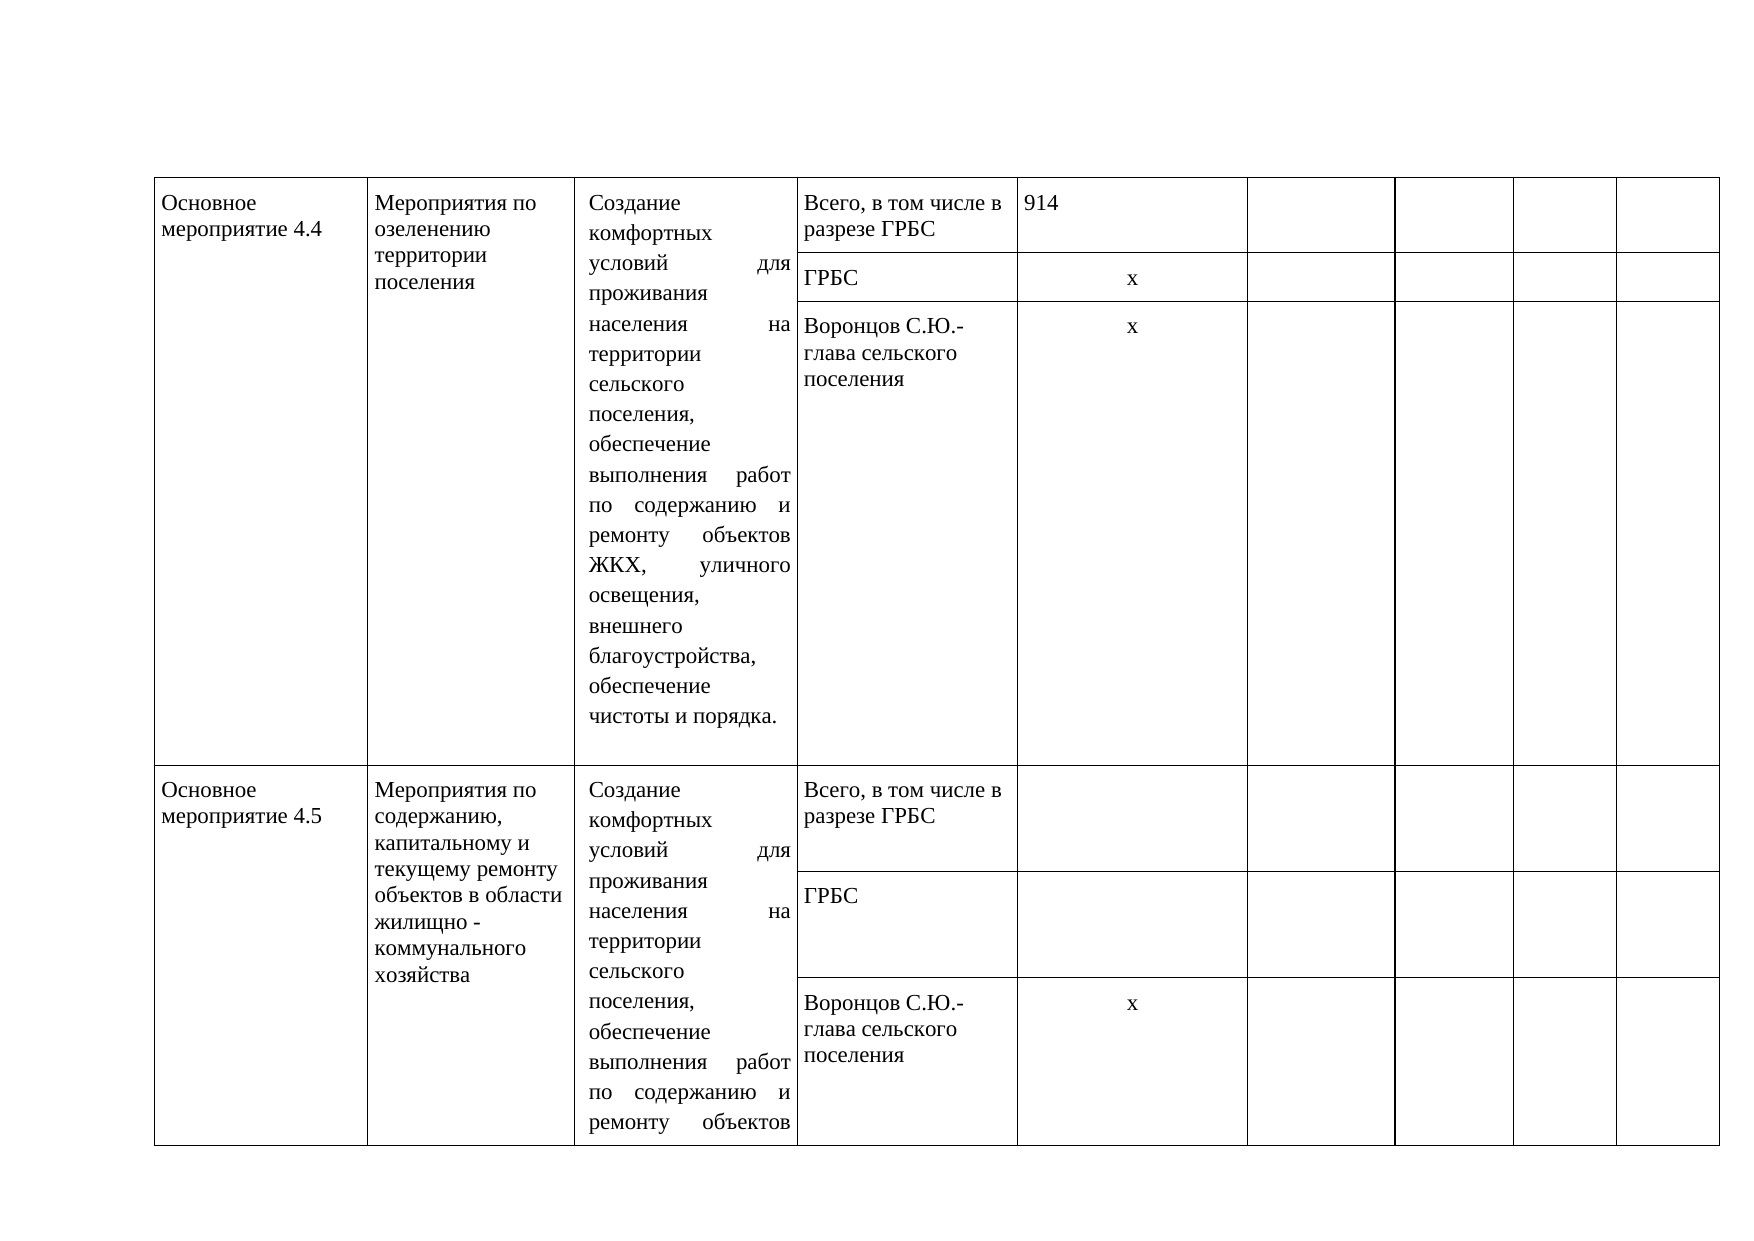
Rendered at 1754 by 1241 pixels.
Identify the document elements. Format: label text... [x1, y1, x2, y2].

table_cell [1617, 872, 1719, 977]
table_cell [1617, 766, 1719, 871]
table_cell [1396, 978, 1513, 1145]
table_cell х [1018, 302, 1247, 764]
table_cell х [1018, 253, 1247, 301]
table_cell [798, 978, 1017, 1145]
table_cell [575, 178, 797, 764]
table_cell [1248, 872, 1394, 977]
table_cell [1514, 253, 1616, 301]
table_cell [1396, 178, 1513, 252]
table_cell Всего, в том числе в разрезе ГРБС [798, 766, 1017, 871]
table_cell Мероприятия по содержанию, капитальному и текущему ремонту объектов в области жилищно - коммунального хозяйства [368, 766, 574, 1145]
table_cell [1514, 178, 1616, 252]
table_cell [1514, 302, 1616, 764]
table_cell [1396, 253, 1513, 301]
table_cell [1617, 253, 1719, 301]
table_cell [1018, 766, 1247, 871]
table_cell [1018, 872, 1247, 977]
table_cell [1248, 978, 1394, 1145]
table_cell [1617, 978, 1719, 1145]
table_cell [798, 302, 1017, 764]
table_cell [1248, 766, 1394, 871]
table_cell ГРБС [798, 872, 1017, 977]
table_cell [1396, 872, 1513, 977]
table_cell [1617, 178, 1719, 252]
table_cell х [1018, 978, 1247, 1145]
table_cell ГРБС [798, 253, 1017, 301]
table_cell [1617, 302, 1719, 764]
table_cell [1514, 872, 1616, 977]
table_cell 914 [1018, 178, 1247, 252]
table_cell [1396, 302, 1513, 764]
table_cell Основное мероприятие 4.5 [155, 766, 367, 1145]
table_cell Всего, в том числе в разрезе ГРБС [798, 178, 1017, 252]
table_cell [1396, 766, 1513, 871]
table_cell Мероприятия по озеленению территории поселения [368, 178, 574, 764]
table_cell [1248, 178, 1394, 252]
table_cell [1248, 302, 1394, 764]
table_cell [1514, 766, 1616, 871]
table_cell [1514, 978, 1616, 1145]
table_cell Основное мероприятие 4.4 [155, 178, 367, 764]
table_cell [1248, 253, 1394, 301]
